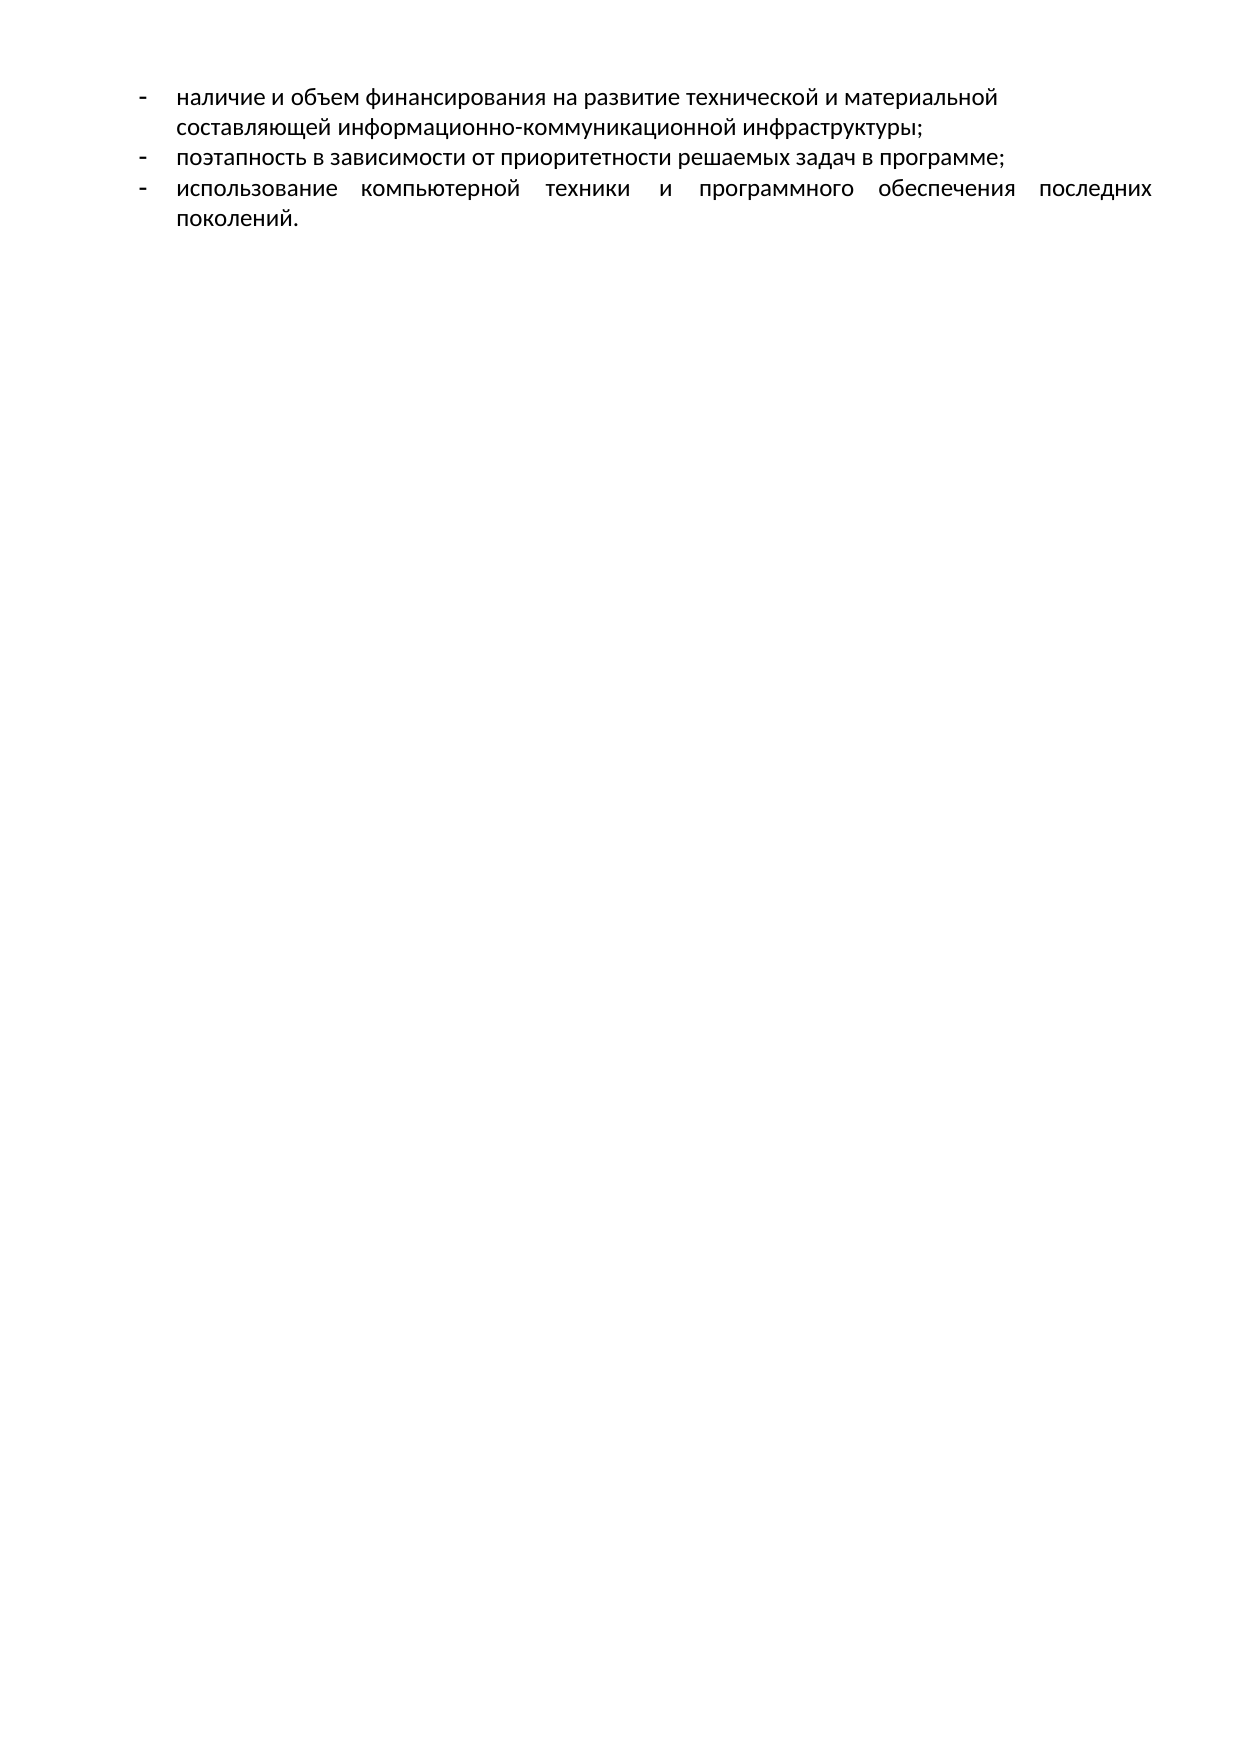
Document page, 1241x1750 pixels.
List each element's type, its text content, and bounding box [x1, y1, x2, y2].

list наличие и объем финансирования на развитие технической и материальной составляющей информационно-коммуникационной инфраструктуры; [139, 81, 1152, 141]
list использование компьютерной техники и программного обеспечения последних поколений. [139, 172, 1152, 233]
list поэтапность в зависимости от приоритетности решаемых задач в программе; [139, 141, 1209, 172]
